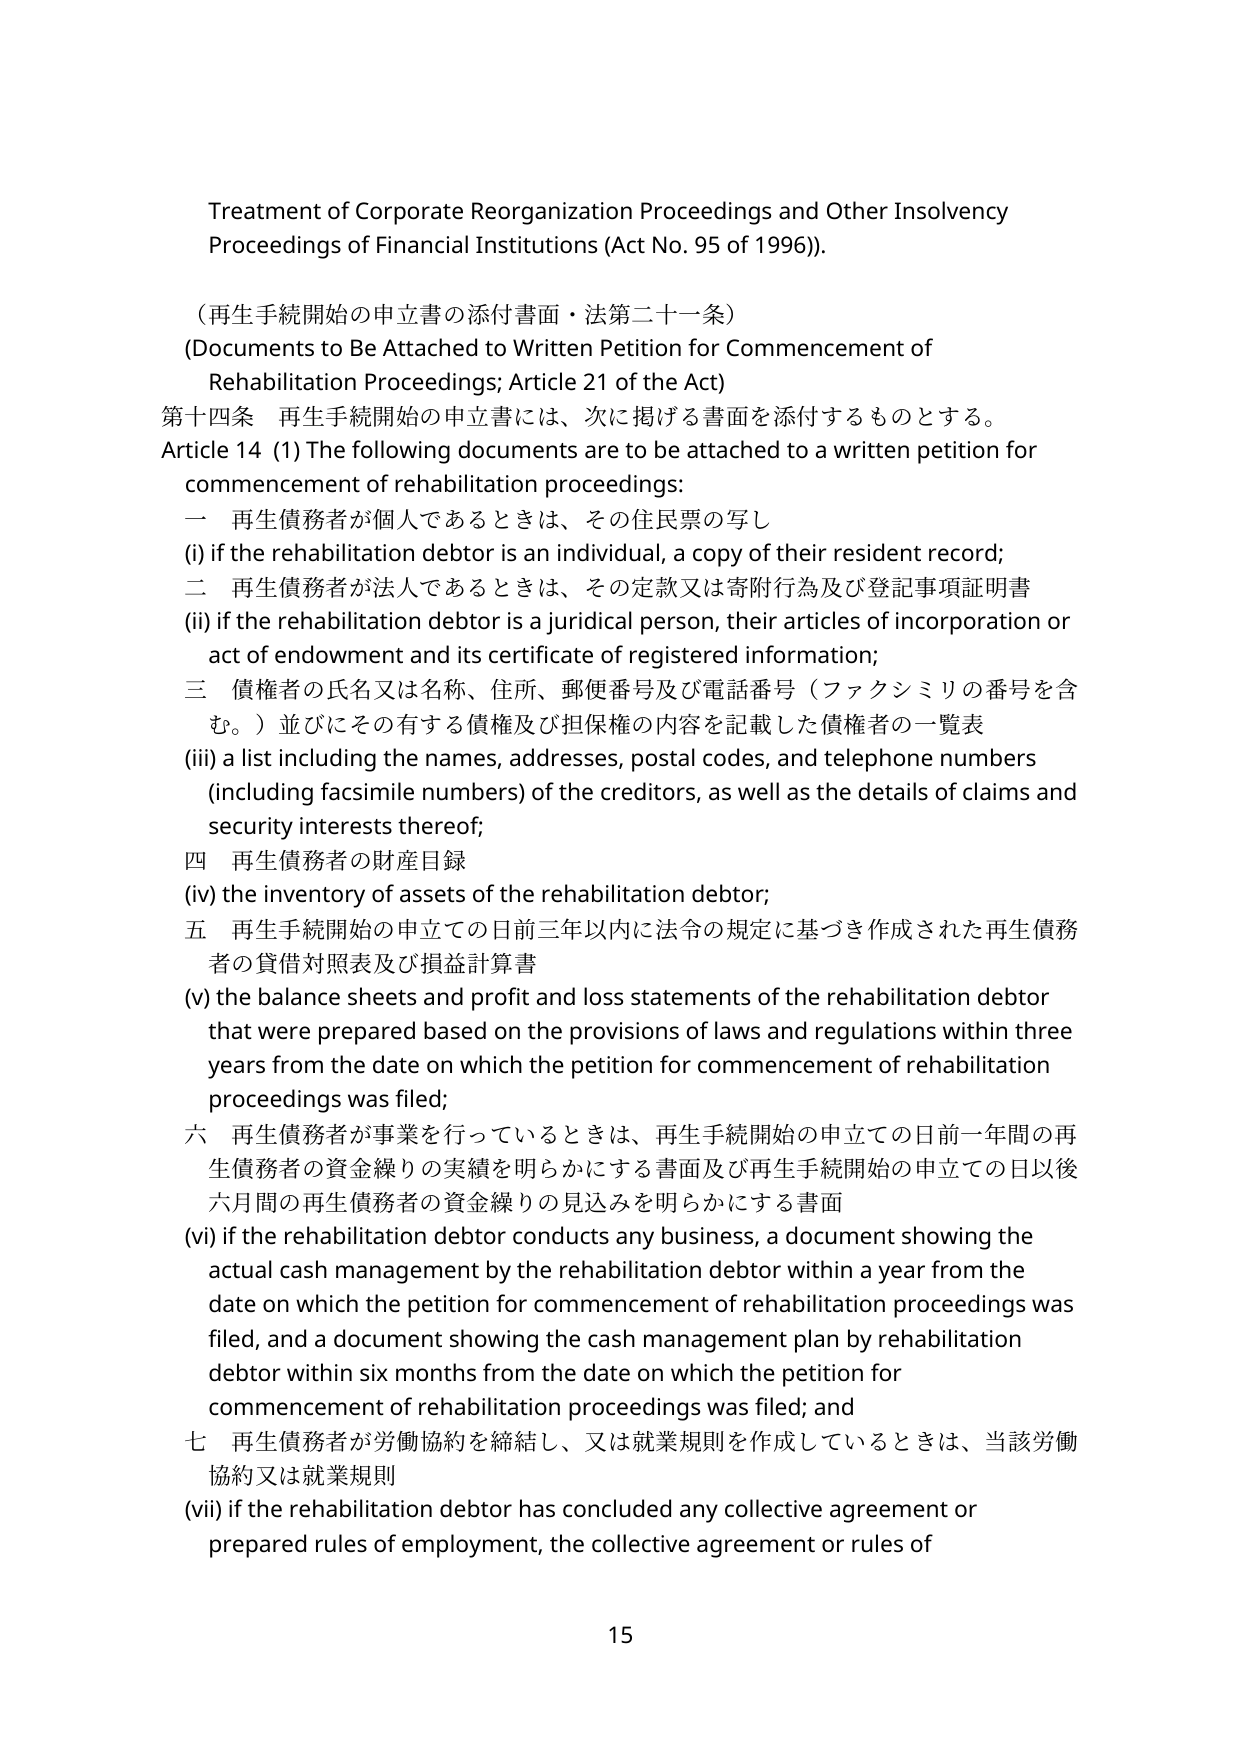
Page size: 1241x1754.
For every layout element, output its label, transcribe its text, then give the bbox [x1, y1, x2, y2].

text 一 再生債務者が個人であるときは、その住民票の写し [184, 501, 1079, 535]
text (iii) a list including the names, addresses, postal codes, and telephone numbers (including facsimile numbers) of the creditors, as well as the details of claims and security interests thereof; [184, 740, 1079, 843]
text 四 再生債務者の財産目録 [184, 843, 1079, 877]
text 五 再生手続開始の申立ての日前三年以内に法令の規定に基づき作成された再生債務者の貸借対照表及び損益計算書 [184, 911, 1079, 979]
text (iv) the inventory of assets of the rehabilitation debtor; [184, 877, 1079, 911]
text (vi) if the rehabilitation debtor conducts any business, a document showing the actual cash management by the rehabilitation debtor within a year from the date on which the petition for commencement of rehabilitation proceedings was filed, and a document showing the cash management plan by rehabilitation debtor within six months from the date on which the petition for commencement of rehabilitation proceedings was filed; and [184, 1219, 1079, 1424]
text 二 再生債務者が法人であるときは、その定款又は寄附行為及び登記事項証明書 [184, 569, 1079, 604]
text Article 14 (1) The following documents are to be attached to a written petition for commencement of rehabilitation proceedings: [161, 433, 1079, 501]
text 三 債権者の氏名又は名称、住所、郵便番号及び電話番号（ファクシミリの番号を含む。）並びにその有する債権及び担保権の内容を記載した債権者の一覧表 [184, 672, 1079, 740]
text (i) if the rehabilitation debtor is an individual, a copy of their resident record; [184, 535, 1079, 569]
text 七 再生債務者が労働協約を締結し、又は就業規則を作成しているときは、当該労働協約又は就業規則 [184, 1424, 1079, 1492]
text 六 再生債務者が事業を行っているときは、再生手続開始の申立ての日前一年間の再生債務者の資金繰りの実績を明らかにする書面及び再生手続開始の申立ての日以後六月間の再生債務者の資金繰りの見込みを明らかにする書面 [184, 1116, 1079, 1219]
text (Documents to Be Attached to Written Petition for Commencement of Rehabilitation Proceedings; Article 21 of the Act) [184, 330, 1079, 399]
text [184, 194, 1079, 262]
text （再生手続開始の申立書の添付書面・法第二十一条） [184, 296, 1079, 330]
text 第十四条 再生手続開始の申立書には、次に掲げる書面を添付するものとする。 [161, 399, 1079, 433]
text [184, 1492, 1079, 1560]
text (ii) if the rehabilitation debtor is a juridical person, their articles of incorporation or act of endowment and its certificate of registered information; [184, 604, 1079, 672]
text (v) the balance sheets and profit and loss statements of the rehabilitation debtor that were prepared based on the provisions of laws and regulations within three years from the date on which the petition for commencement of rehabilitation proceedings was filed; [184, 979, 1079, 1116]
